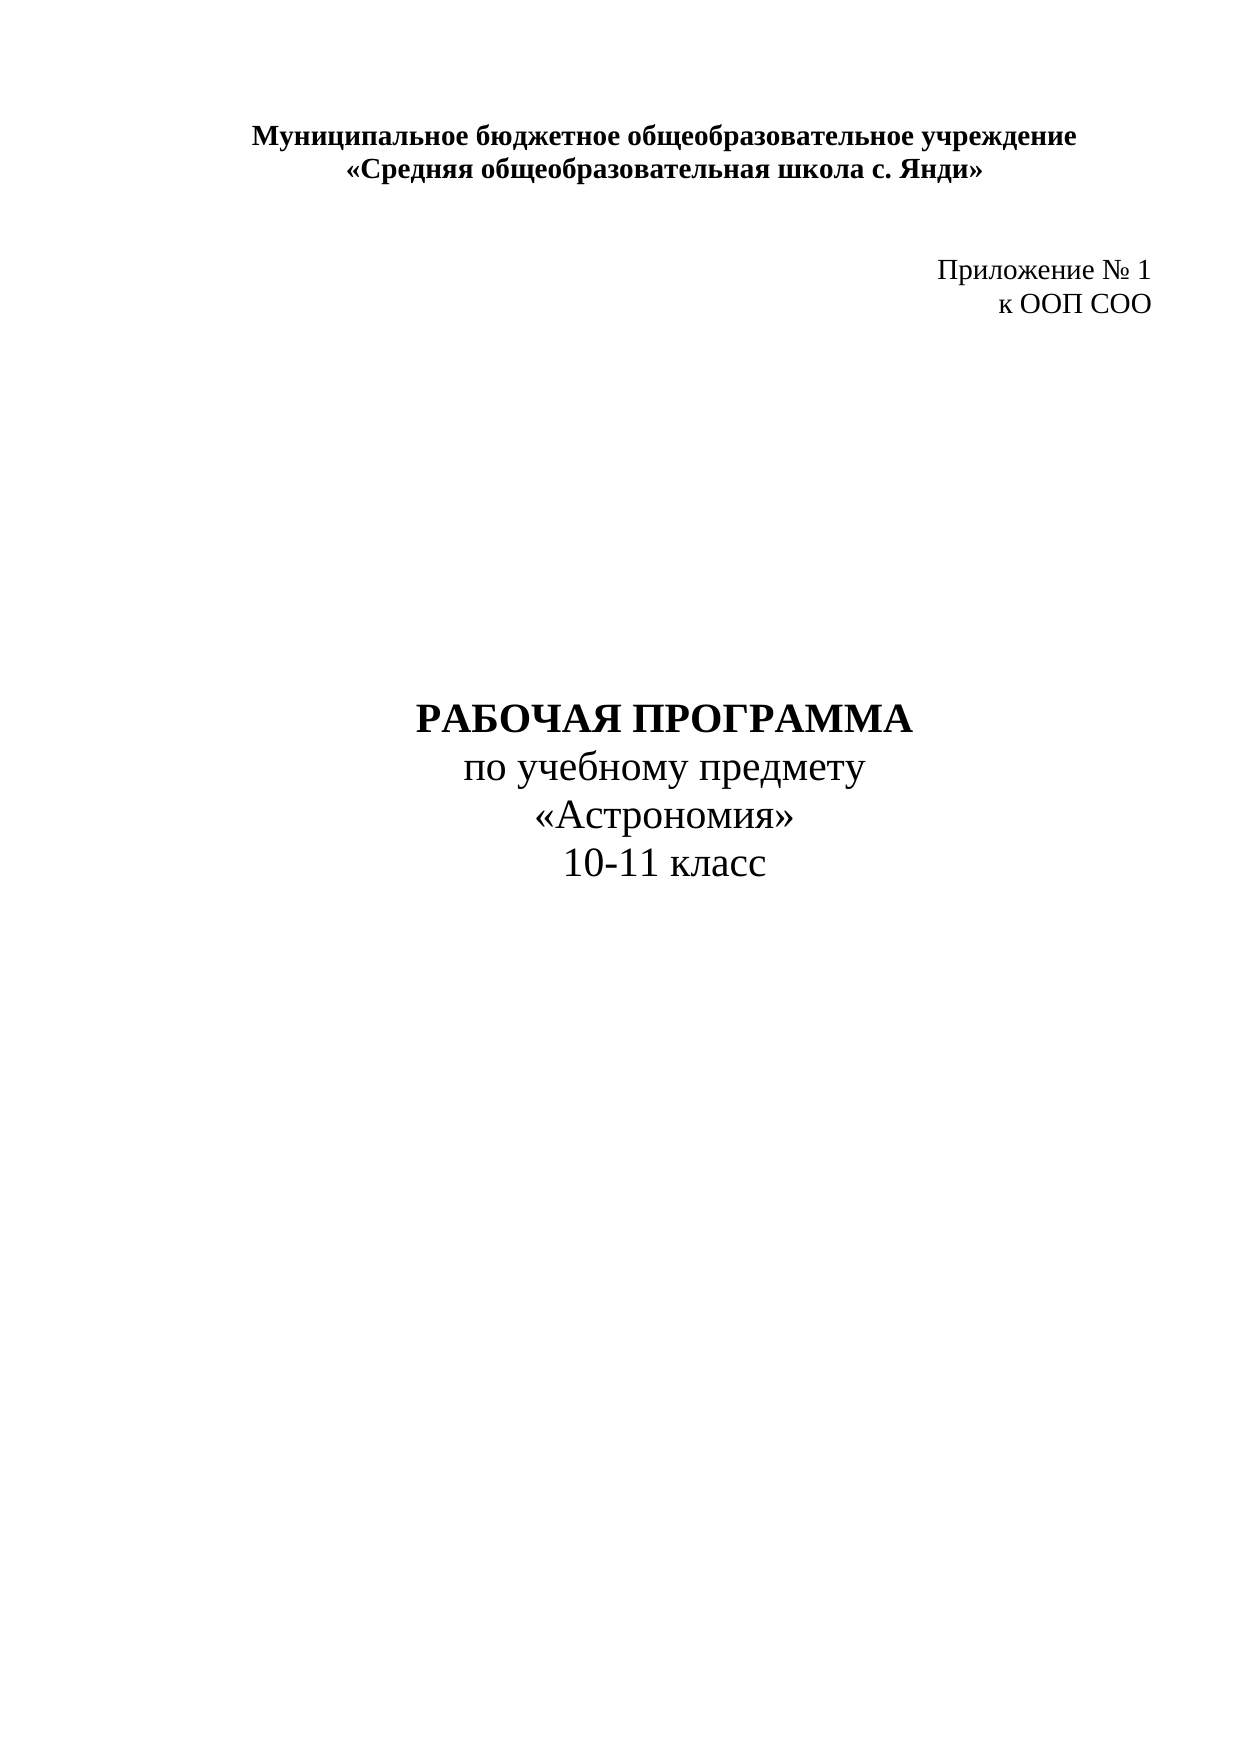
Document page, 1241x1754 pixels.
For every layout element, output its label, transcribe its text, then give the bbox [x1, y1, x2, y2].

text по учебному предмету [177, 741, 1152, 789]
text Муниципальное бюджетное общеобразовательное учреждение [177, 118, 1152, 152]
text 10-11 класс [177, 837, 1152, 885]
text РАБОЧАЯ ПРОГРАММА [177, 693, 1152, 741]
text Приложение № 1 [177, 252, 1152, 286]
text к ООП СОО [177, 286, 1152, 319]
text «Астрономия» [177, 789, 1152, 837]
text «Средняя общеобразовательная школа с. Янди» [177, 152, 1152, 185]
